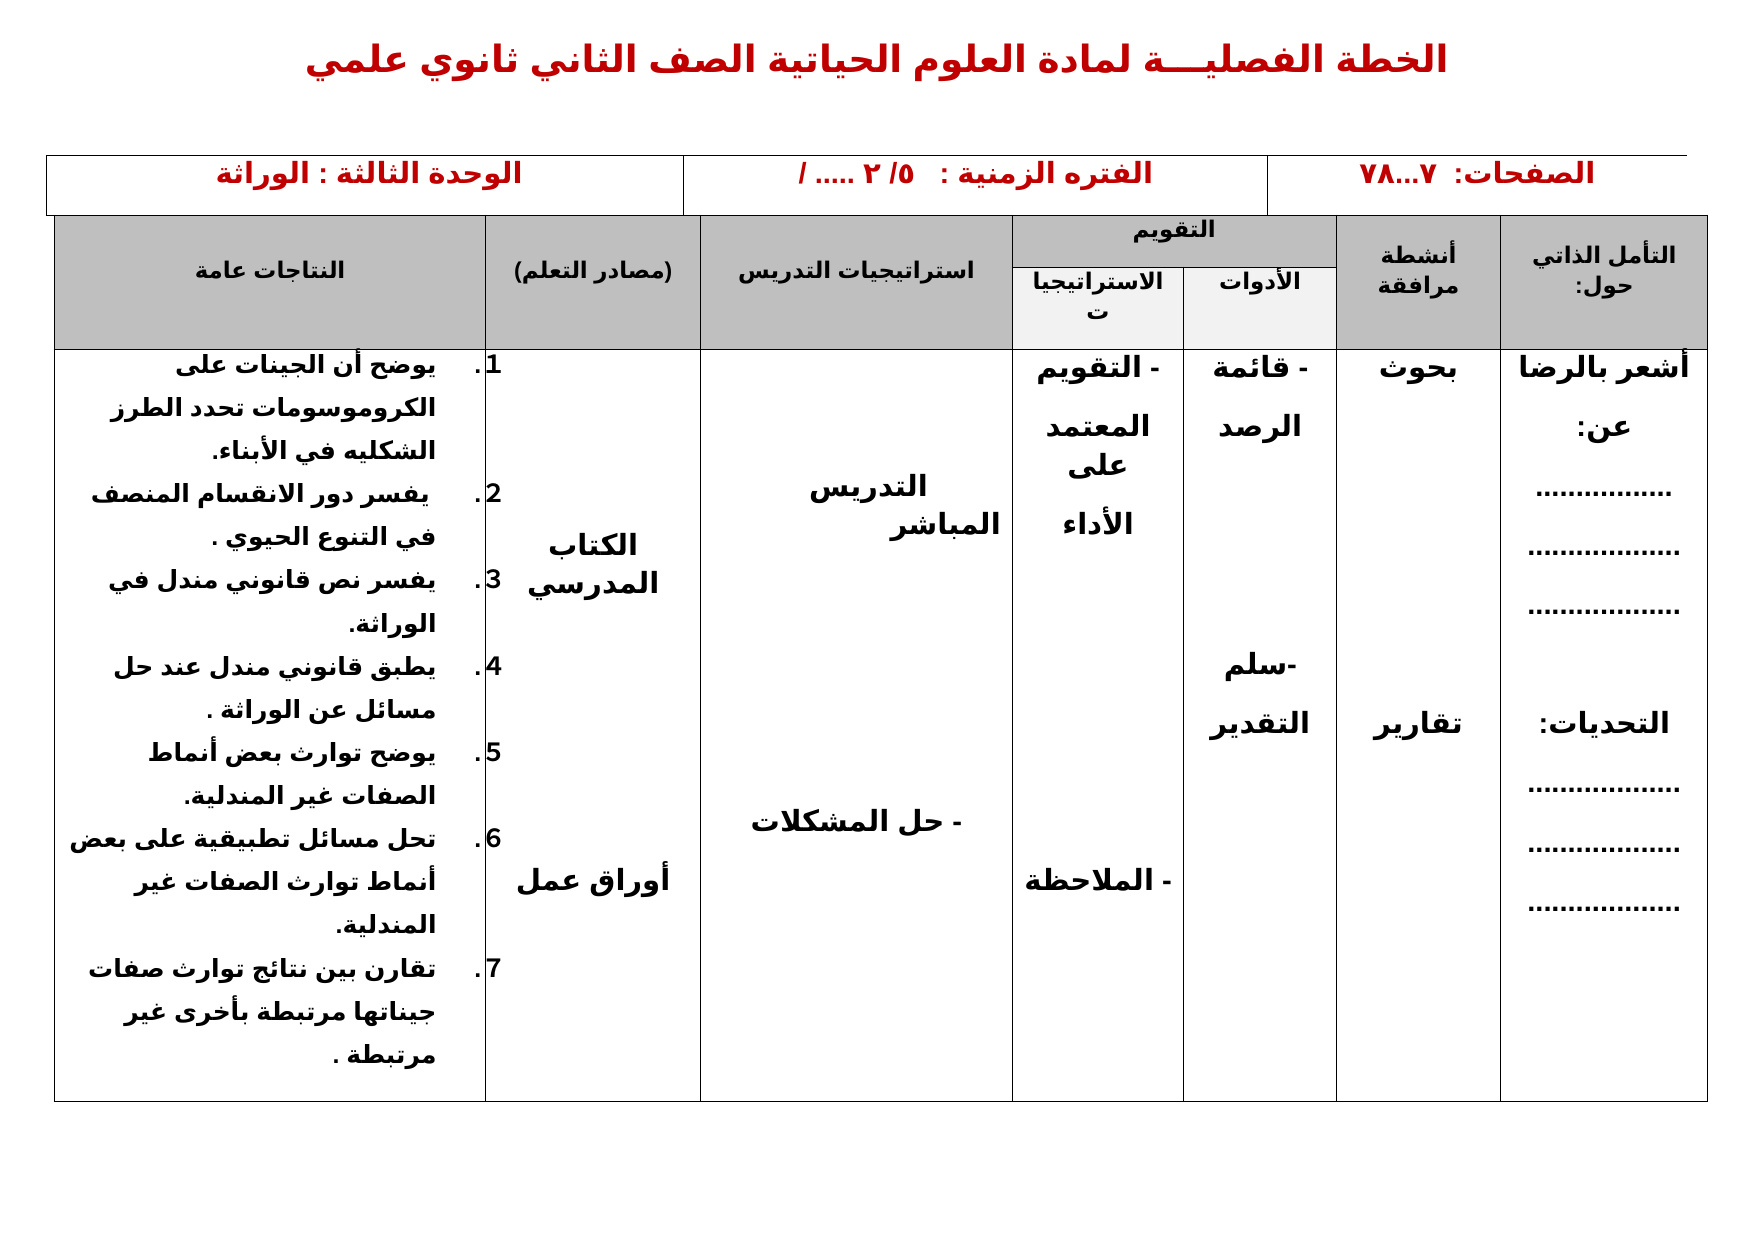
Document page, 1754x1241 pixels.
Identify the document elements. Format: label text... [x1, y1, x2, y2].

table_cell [1337, 350, 1500, 1101]
table_header الفتره الزمنية : ٥/ ٢ ..... / [684, 156, 1267, 214]
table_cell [486, 350, 700, 1101]
table_cell التأمل الذاتي حول: [1501, 216, 1707, 349]
table_cell النتاجات عامة [55, 216, 485, 349]
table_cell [1501, 350, 1707, 1101]
table_header الصفحات: ٧...٧٨ [1268, 156, 1687, 214]
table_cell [55, 350, 485, 1101]
table_cell استراتيجيات التدريس [701, 216, 1012, 349]
table_cell أنشطة مرافقة [1337, 216, 1500, 349]
text الخطة الفصليـــة لمادة العلوم الحياتية الصف الثاني ثانوي علمي [150, 37, 1604, 81]
table_cell التقويم [1013, 216, 1336, 267]
table_cell الأدوات [1184, 268, 1336, 349]
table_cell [1013, 350, 1183, 1101]
table_cell الاستراتيجيات [1013, 268, 1183, 349]
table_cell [701, 350, 1012, 1101]
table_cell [1184, 350, 1336, 1101]
table_header الوحدة الثالثة : الوراثة [47, 156, 683, 214]
table_cell (مصادر التعلم) [486, 216, 700, 349]
